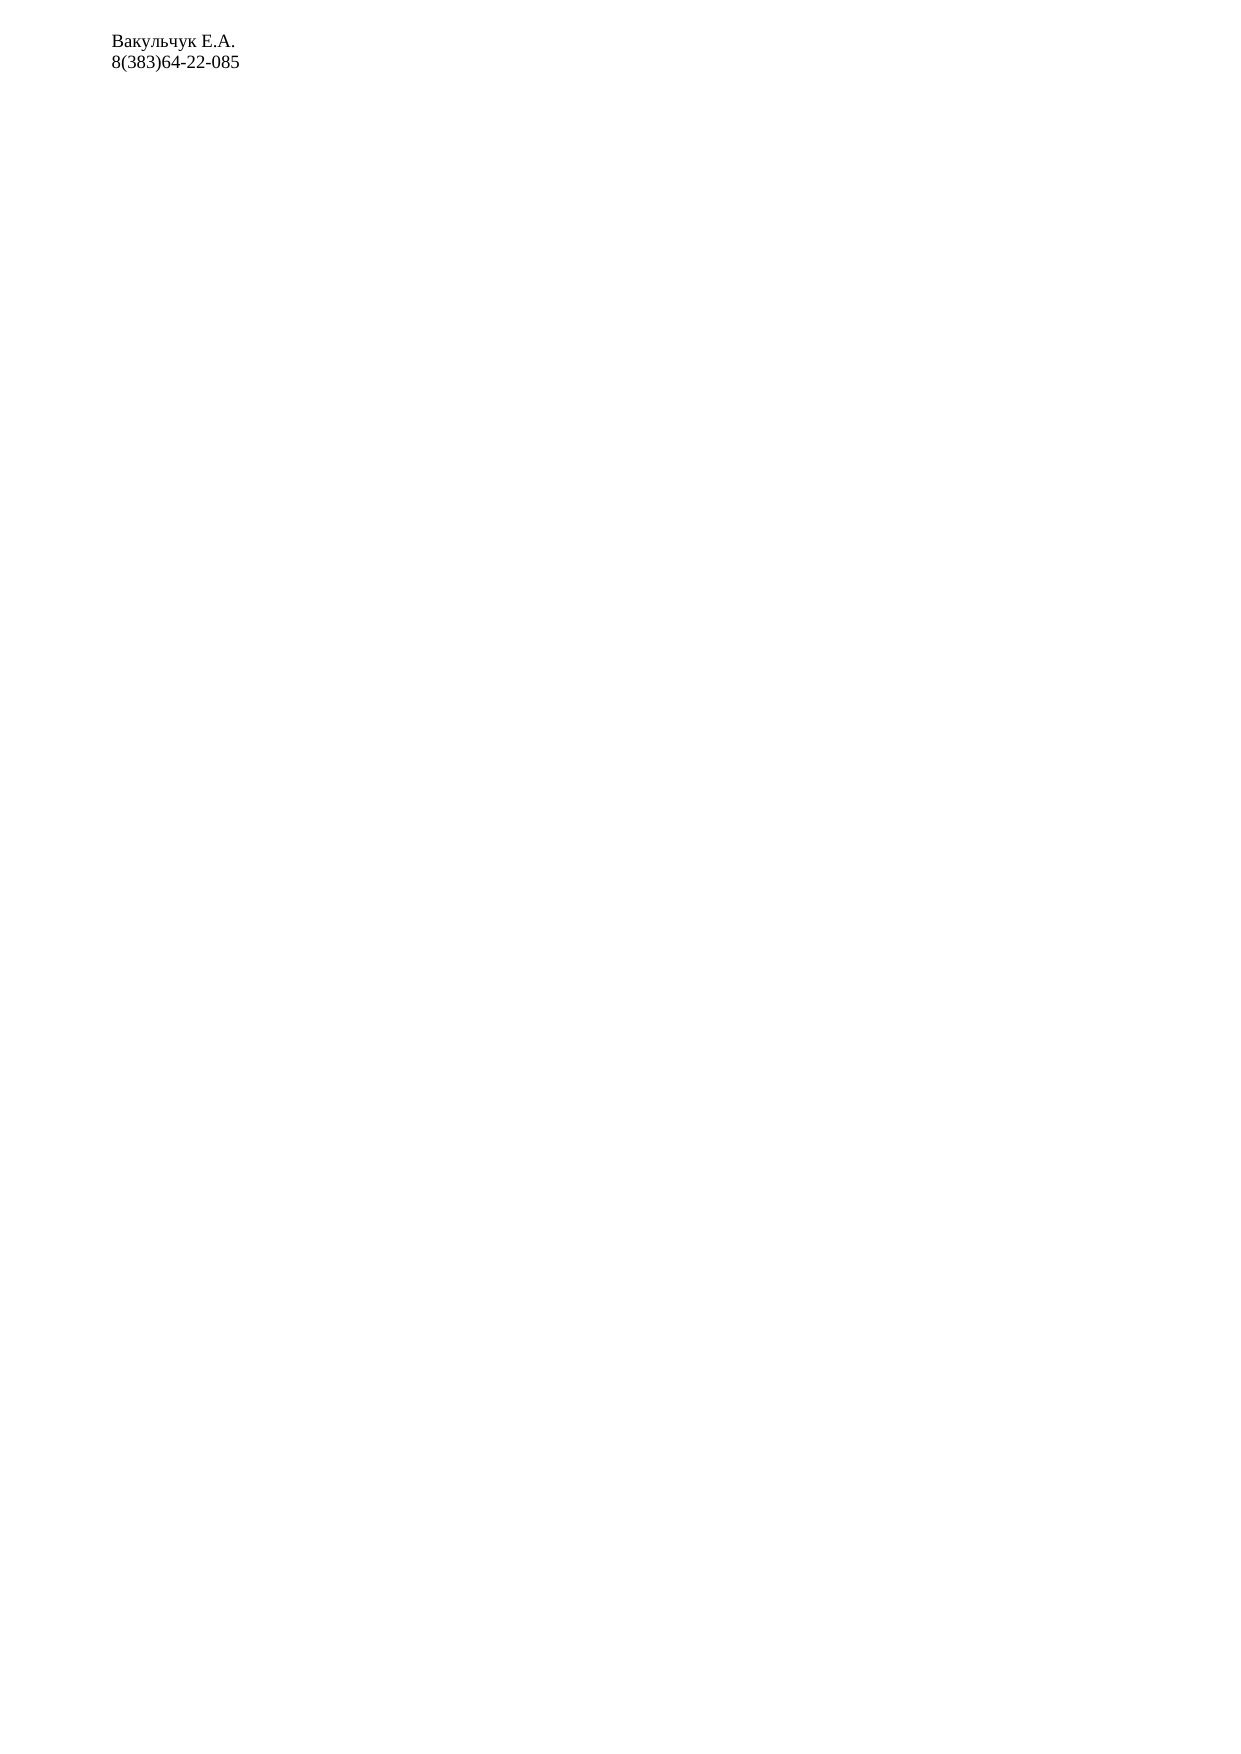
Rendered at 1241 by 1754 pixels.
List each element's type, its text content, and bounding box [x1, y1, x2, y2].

text 8(383)64-22-085 [111, 51, 1146, 73]
text Вакульчук Е.А. [111, 29, 1146, 51]
